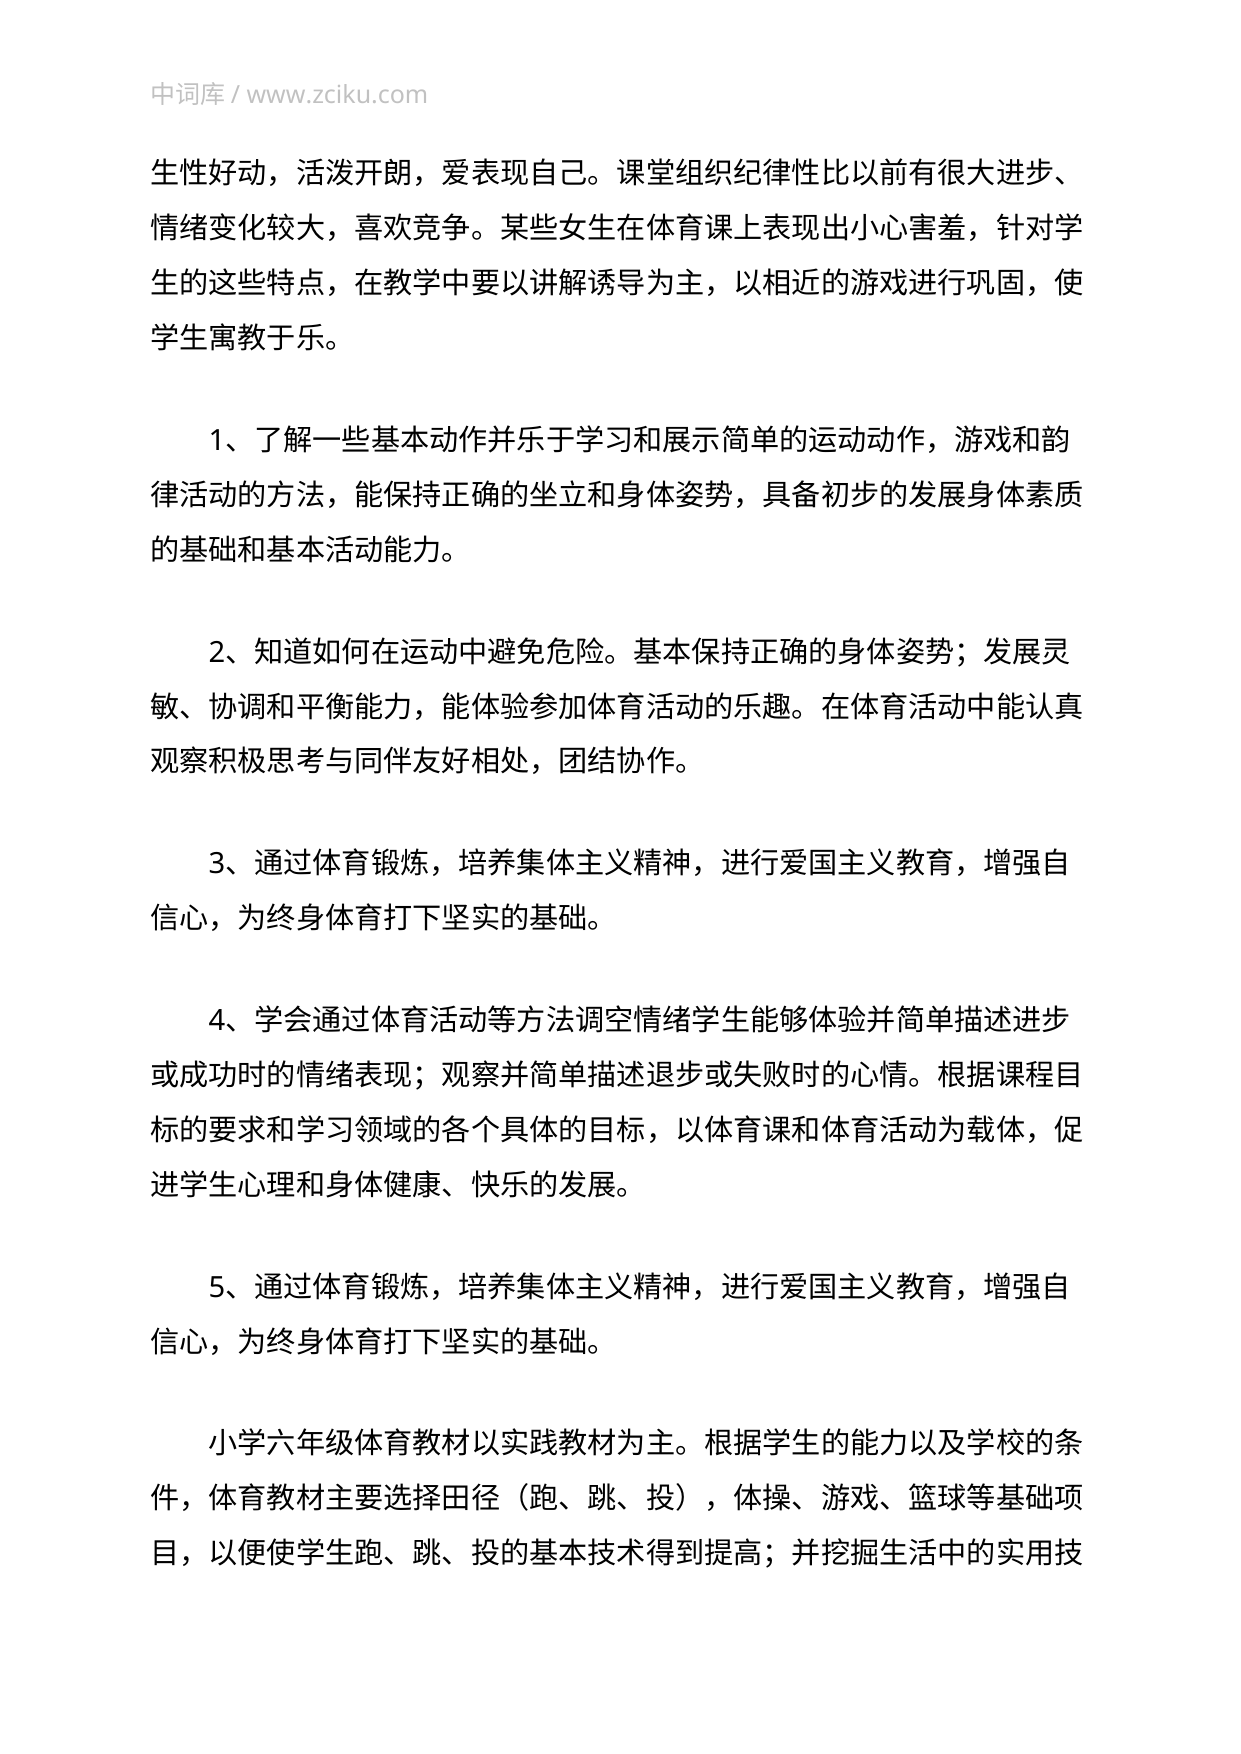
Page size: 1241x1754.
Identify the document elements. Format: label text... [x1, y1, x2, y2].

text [150, 150, 1090, 357]
text 3、通过体育锻炼，培养集体主义精神，进行爱国主义教育，增强自信心，为终身体育打下坚实的基础。 [150, 840, 1090, 937]
text 1、了解一些基本动作并乐于学习和展示简单的运动动作，游戏和韵律活动的方法，能保持正确的坐立和身体姿势，具备初步的发展身体素质的基础和基本活动能力。 [150, 416, 1090, 569]
text 2、知道如何在运动中避免危险。基本保持正确的身体姿势；发展灵敏、协调和平衡能力，能体验参加体育活动的乐趣。在体育活动中能认真观察积极思考与同伴友好相处，团结协作。 [150, 628, 1090, 780]
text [150, 1420, 1090, 1572]
text 5、通过体育锻炼，培养集体主义精神，进行爱国主义教育，增强自信心，为终身体育打下坚实的基础。 [150, 1263, 1090, 1360]
text 4、学会通过体育活动等方法调空情绪学生能够体验并简单描述进步或成功时的情绪表现；观察并简单描述退步或失败时的心情。根据课程目标的要求和学习领域的各个具体的目标，以体育课和体育活动为载体，促进学生心理和身体健康、快乐的发展。 [150, 997, 1090, 1204]
